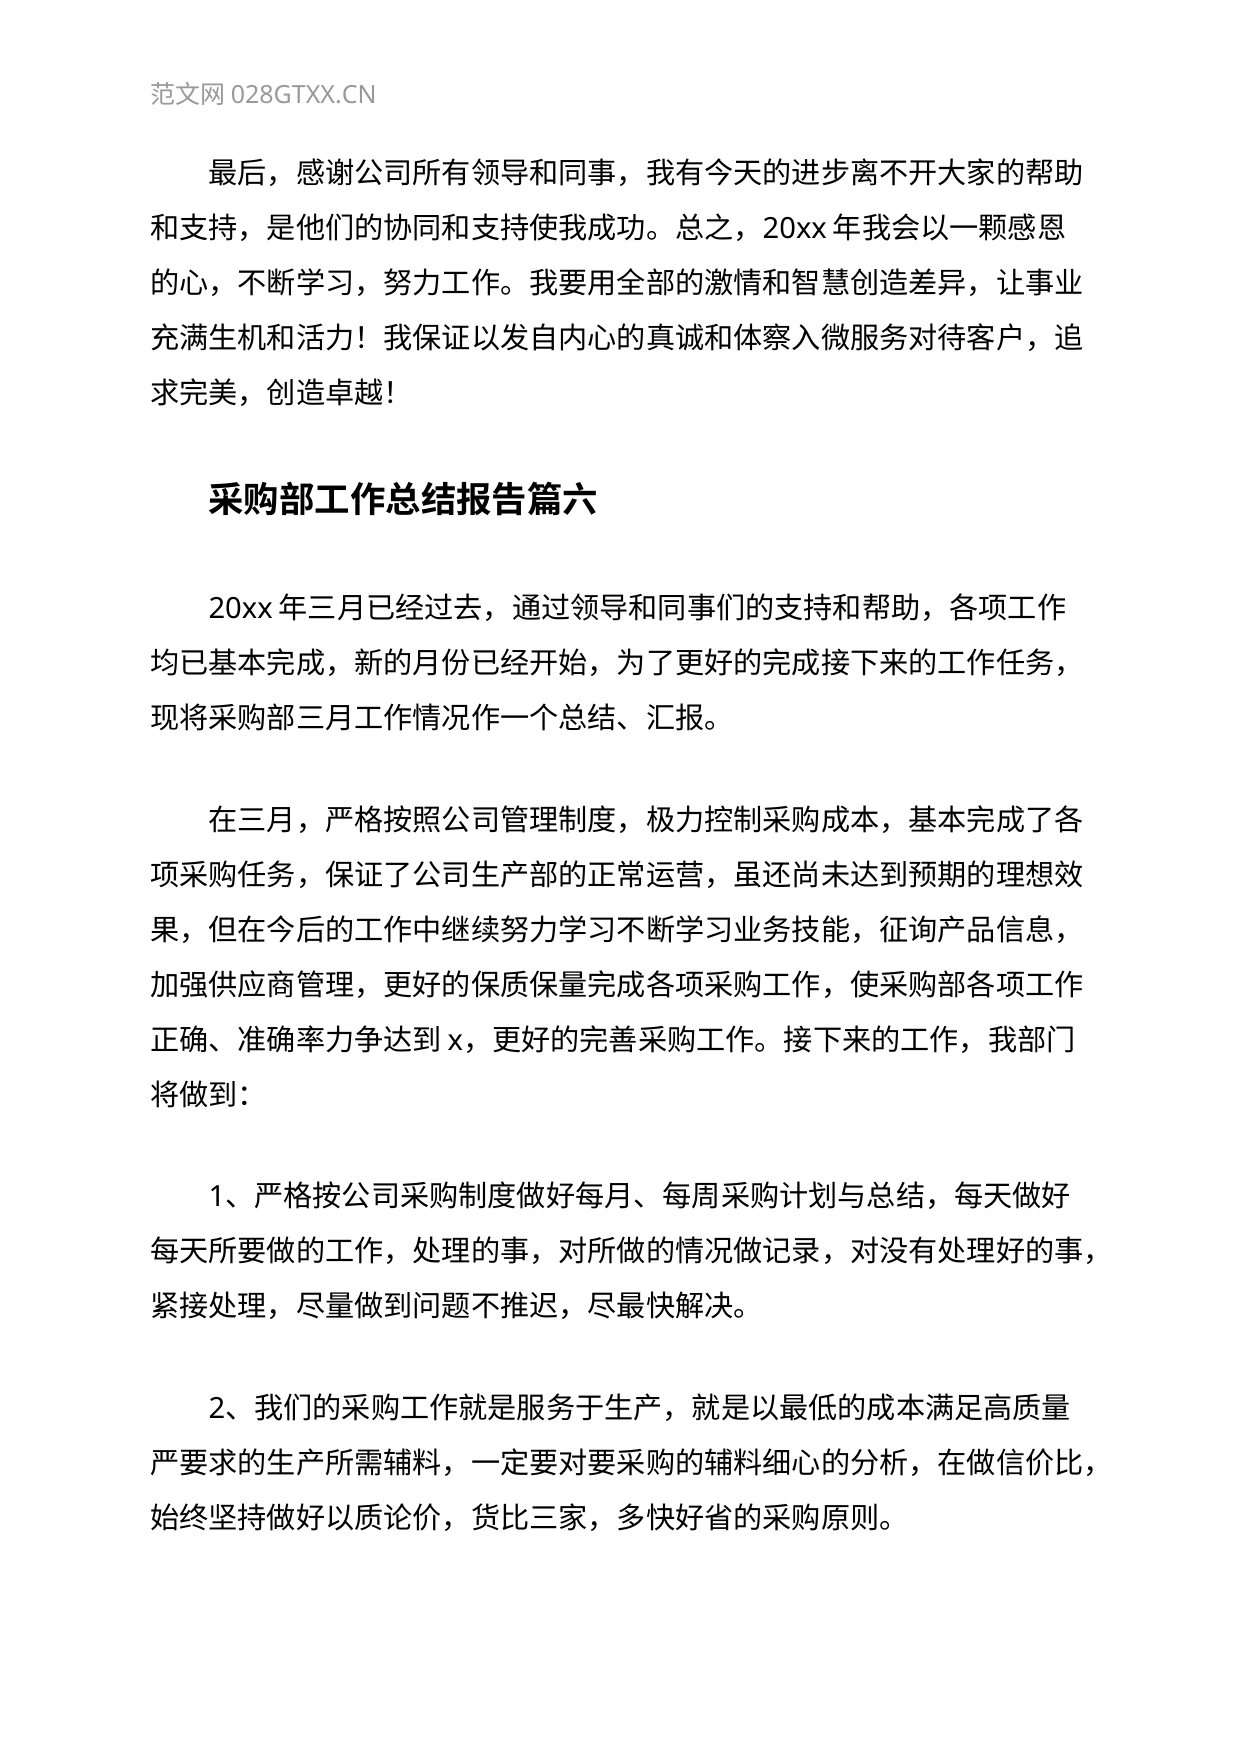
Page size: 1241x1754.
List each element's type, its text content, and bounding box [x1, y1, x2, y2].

text 最后，感谢公司所有领导和同事，我有今天的进步离不开大家的帮助和支持，是他们的协同和支持使我成功。总之，20xx年我会以一颗感恩的心，不断学习，努力工作。我要用全部的激情和智慧创造差异，让事业充满生机和活力！我保证以发自内心的真诚和体察入微服务对待客户，追求完美，创造卓越！ [150, 150, 1090, 412]
text 在三月，严格按照公司管理制度，极力控制采购成本，基本完成了各项采购任务，保证了公司生产部的正常运营，虽还尚未达到预期的理想效果，但在今后的工作中继续努力学习不断学习业务技能，征询产品信息，加强供应商管理，更好的保质保量完成各项采购工作，使采购部各项工作正确、准确率力争达到x，更好的完善采购工作。接下来的工作，我部门将做到： [150, 797, 1090, 1113]
text 20xx年三月已经过去，通过领导和同事们的支持和帮助，各项工作均已基本完成，新的月份已经开始，为了更好的完成接下来的工作任务，现将采购部三月工作情况作一个总结、汇报。 [150, 585, 1090, 737]
text 1、严格按公司采购制度做好每月、每周采购计划与总结，每天做好每天所要做的工作，处理的事，对所做的情况做记录，对没有处理好的事，紧接处理，尽量做到问题不推迟，尽最快解决。 [150, 1173, 1090, 1325]
text 2、我们的采购工作就是服务于生产，就是以最低的成本满足高质量严要求的生产所需辅料，一定要对要采购的辅料细心的分析，在做信价比，始终坚持做好以质论价，货比三家，多快好省的采购原则。 [150, 1384, 1090, 1537]
text 采购部工作总结报告篇六 [150, 471, 1090, 523]
